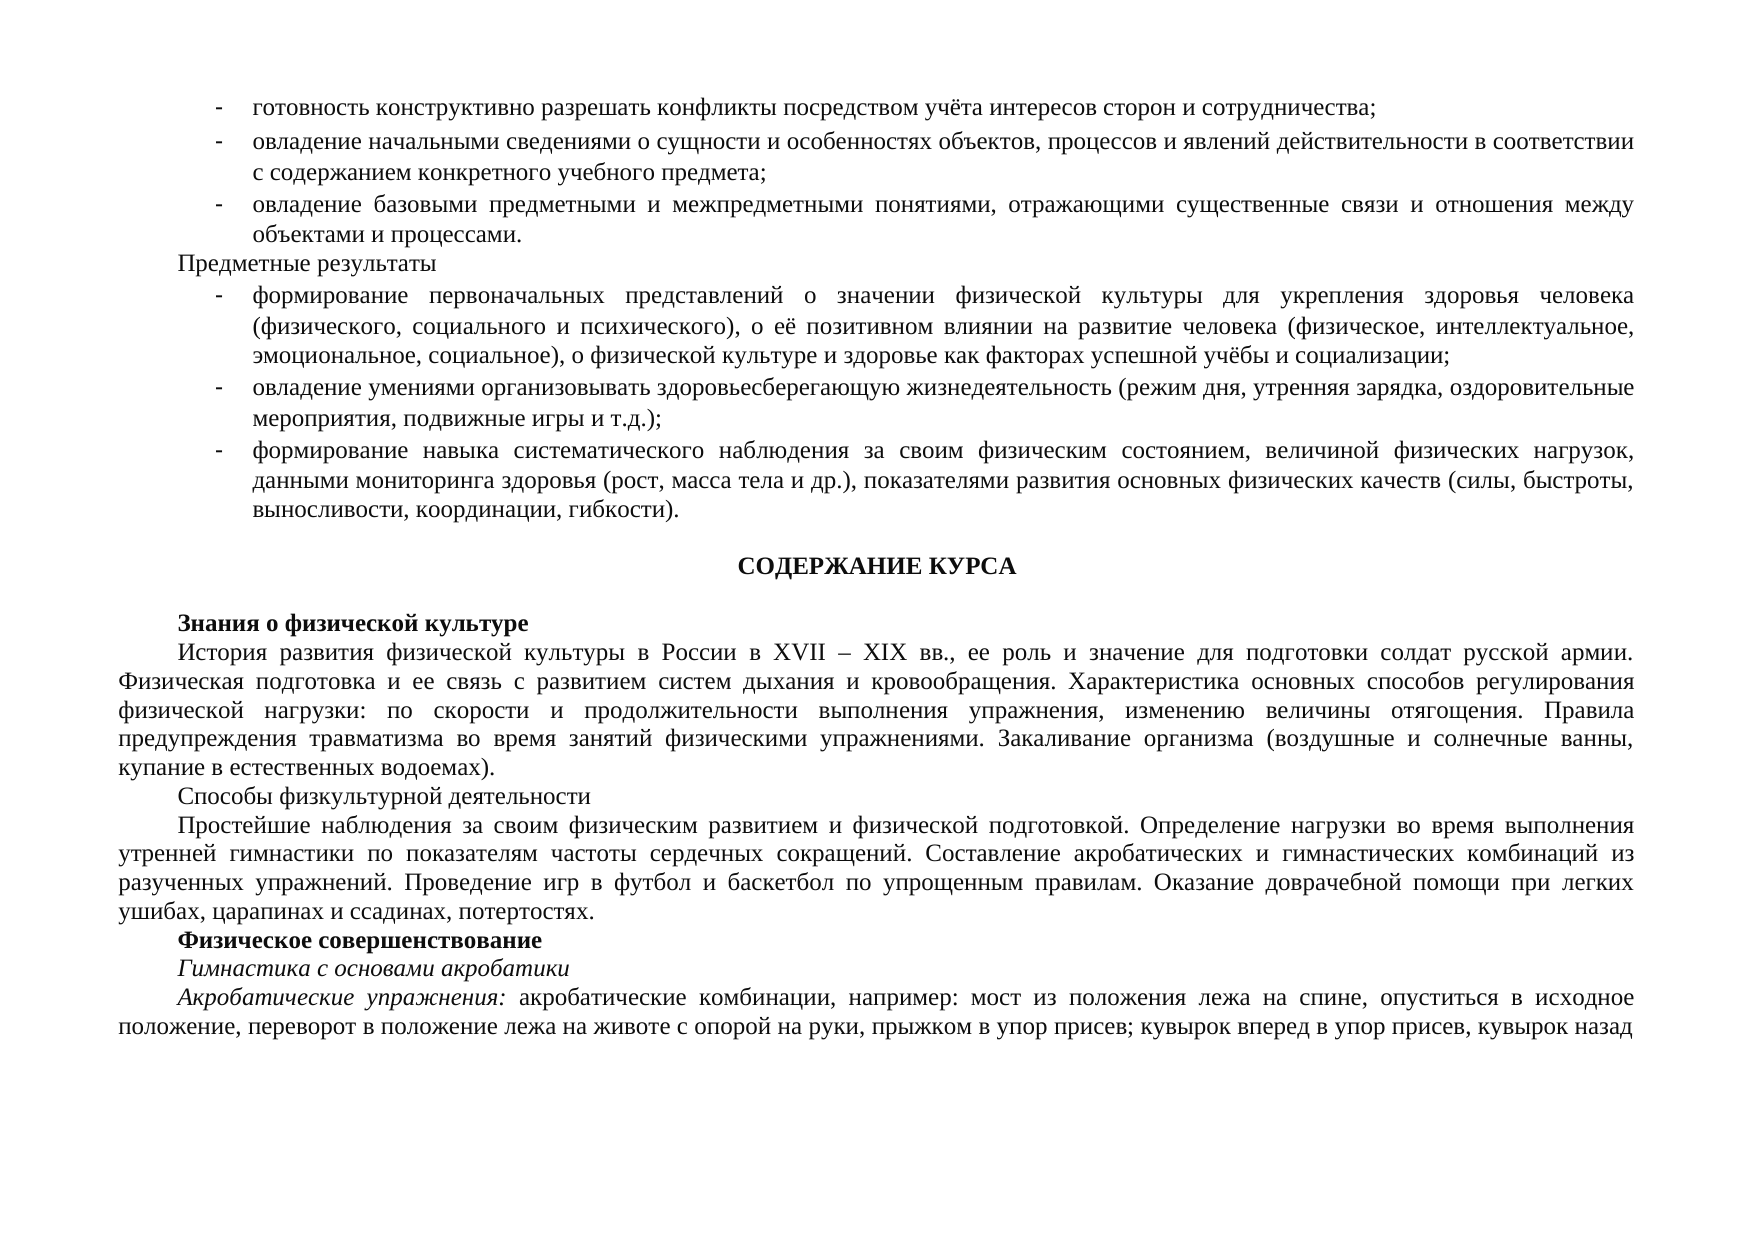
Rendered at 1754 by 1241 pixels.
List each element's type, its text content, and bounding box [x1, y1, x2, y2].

list овладение умениями организовывать здоровьесберегающую жизнедеятельность (режим дня, утренняя зарядка, оздоровительные мероприятия, подвижные игры и т.д.); [215, 368, 1636, 431]
text Знания о физической культуре [118, 608, 1636, 637]
list формирование навыка систематического наблюдения за своим физическим состоянием, величиной физических нагрузок, данными мониторинга здоровья (рост, масса тела и др.), показателями развития основных физических качеств (силы, быстроты, выносливости, координации, гибкости). [215, 431, 1636, 523]
text Простейшие наблюдения за своим физическим развитием и физической подготовкой. Определение нагрузки во время выполнения утренней гимнастики по показателям частоты сердечных сокращений. Составление акробатических и гимнастических комбинаций из разученных упражнений. Проведение игр в футбол и баскетбол по упрощенным правилам. Оказание доврачебной помощи при легких ушибах, царапинах и ссадинах, потертостях. [118, 810, 1636, 925]
text Предметные результаты [118, 248, 1636, 277]
text Физическое совершенствование [118, 925, 1636, 953]
text СОДЕРЖАНИЕ КУРСА [118, 551, 1636, 580]
list овладение базовыми предметными и межпредметными понятиями, отражающими существенные связи и отношения между объектами и процессами. [215, 185, 1636, 248]
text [118, 982, 1636, 1040]
list овладение начальными сведениями о сущности и особенностях объектов, процессов и явлений действительности в соответствии с содержанием конкретного учебного предмета; [215, 123, 1636, 185]
list готовность конструктивно разрешать конфликты посредством учёта интересов сторон и сотрудничества; [215, 88, 1636, 123]
text История развития физической культуры в России в XVII – XIX вв., ее роль и значение для подготовки солдат русской армии. Физическая подготовка и ее связь с развитием систем дыхания и кровообращения. Характеристика основных способов регулирования физической нагрузки: по скорости и продолжительности выполнения упражнения, изменению величины отягощения. Правила предупреждения травматизма во время занятий физическими упражнениями. Закаливание организма (воздушные и солнечные ванны, купание в естественных водоемах). [118, 637, 1636, 781]
text Гимнастика с основами акробатики [118, 953, 1636, 982]
text Способы физкультурной деятельности [118, 781, 1636, 810]
list формирование первоначальных представлений о значении физической культуры для укрепления здоровья человека (физического, социального и психического), о её позитивном влиянии на развитие человека (физическое, интеллектуальное, эмоциональное, социальное), о физической культуре и здоровье как факторах успешной учёбы и социализации; [215, 277, 1636, 368]
